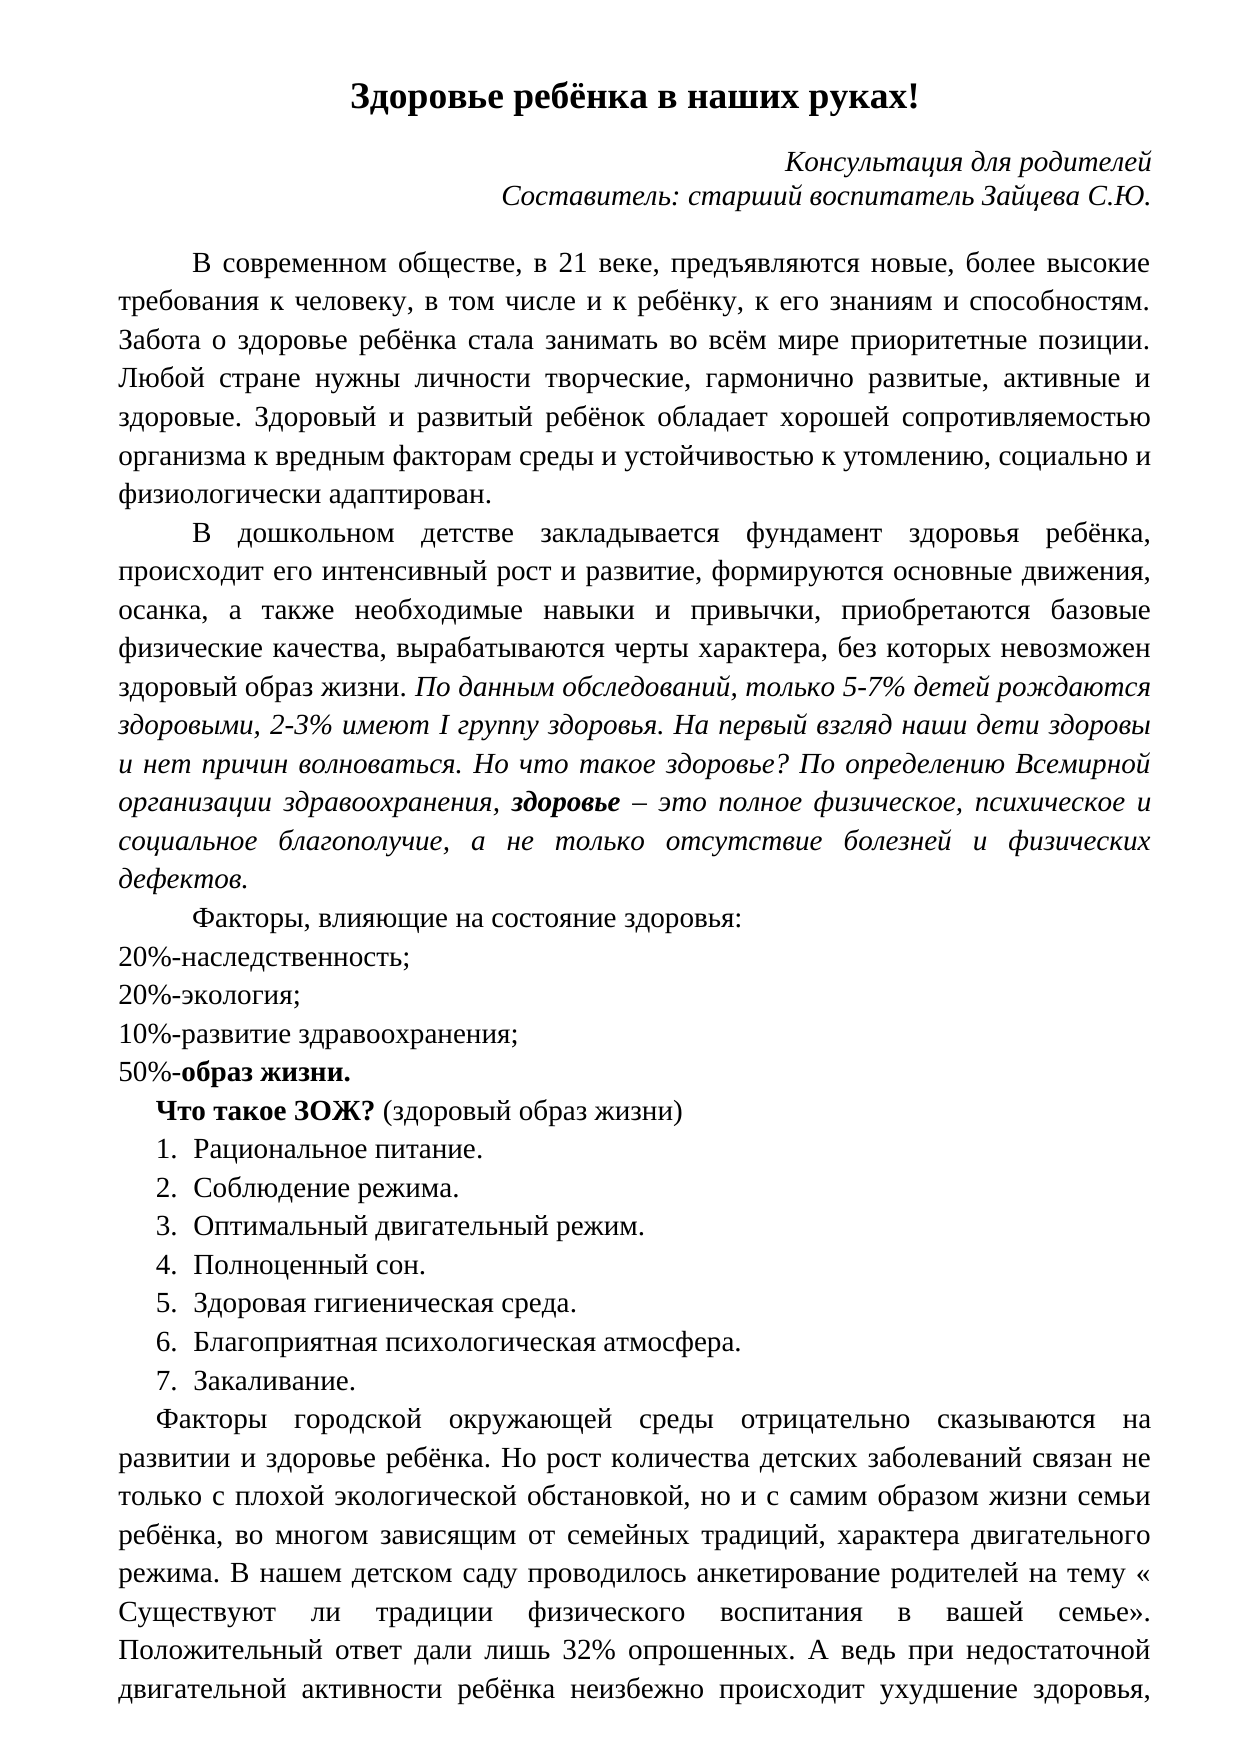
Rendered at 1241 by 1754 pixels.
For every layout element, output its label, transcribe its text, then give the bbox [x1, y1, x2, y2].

list Благоприятная психологическая атмосфера. [156, 1324, 1152, 1358]
text В дошкольном детстве закладывается фундамент здоровья ребёнка, происходит его интенсивный рост и развитие, формируются основные движения, осанка, а также необходимые навыки и привычки, приобретаются базовые физические качества, вырабатываются черты характера, без которых невозможен здоровый образ жизни. По данным обследований, только 5-7% детей рождаются здоровыми, 2-3% имеют I группу здоровья. На первый взгляд наши дети здоровы и нет причин волноваться. Но что такое здоровье? По определению Всемирной организации здравоохранения, здоровье – это полное физическое, психическое и социальное благополучие, а не только отсутствие болезней и физических дефектов. [118, 515, 1152, 895]
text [118, 1401, 1152, 1704]
list Соблюдение режима. [156, 1170, 1152, 1203]
text Что такое ЗОЖ? (здоровый образ жизни) [118, 1093, 1152, 1126]
list Оптимальный двигательный режим. [156, 1208, 1152, 1242]
text 50%-образ жизни. [118, 1054, 1152, 1088]
text Факторы, влияющие на состояние здоровья: [118, 900, 1152, 934]
text Консультация для родителей [118, 144, 1152, 178]
list Закаливание. [156, 1363, 1152, 1396]
list Полноценный сон. [156, 1247, 1152, 1281]
text 20%-наследственность; [118, 939, 1152, 972]
text В современном обществе, в 21 веке, предъявляются новые, более высокие требования к человеку, в том числе и к ребёнку, к его знаниям и способностям. Забота о здоровье ребёнка стала занимать во всём мире приоритетные позиции. Любой стране нужны личности творческие, гармонично развитые, активные и здоровые. Здоровый и развитый ребёнок обладает хорошей сопротивляемостью организма к вредным факторам среды и устойчивостью к утомлению, социально и физиологически адаптирован. [118, 245, 1152, 510]
text Составитель: старший воспитатель Зайцева С.Ю. [118, 178, 1152, 211]
list Рациональное питание. [156, 1131, 1152, 1165]
text 20%-экология; [118, 977, 1152, 1011]
text Здоровье ребёнка в наших руках! [118, 74, 1152, 117]
text 10%-развитие здравоохранения; [118, 1016, 1152, 1049]
list Здоровая гигиеническая среда. [156, 1286, 1152, 1319]
